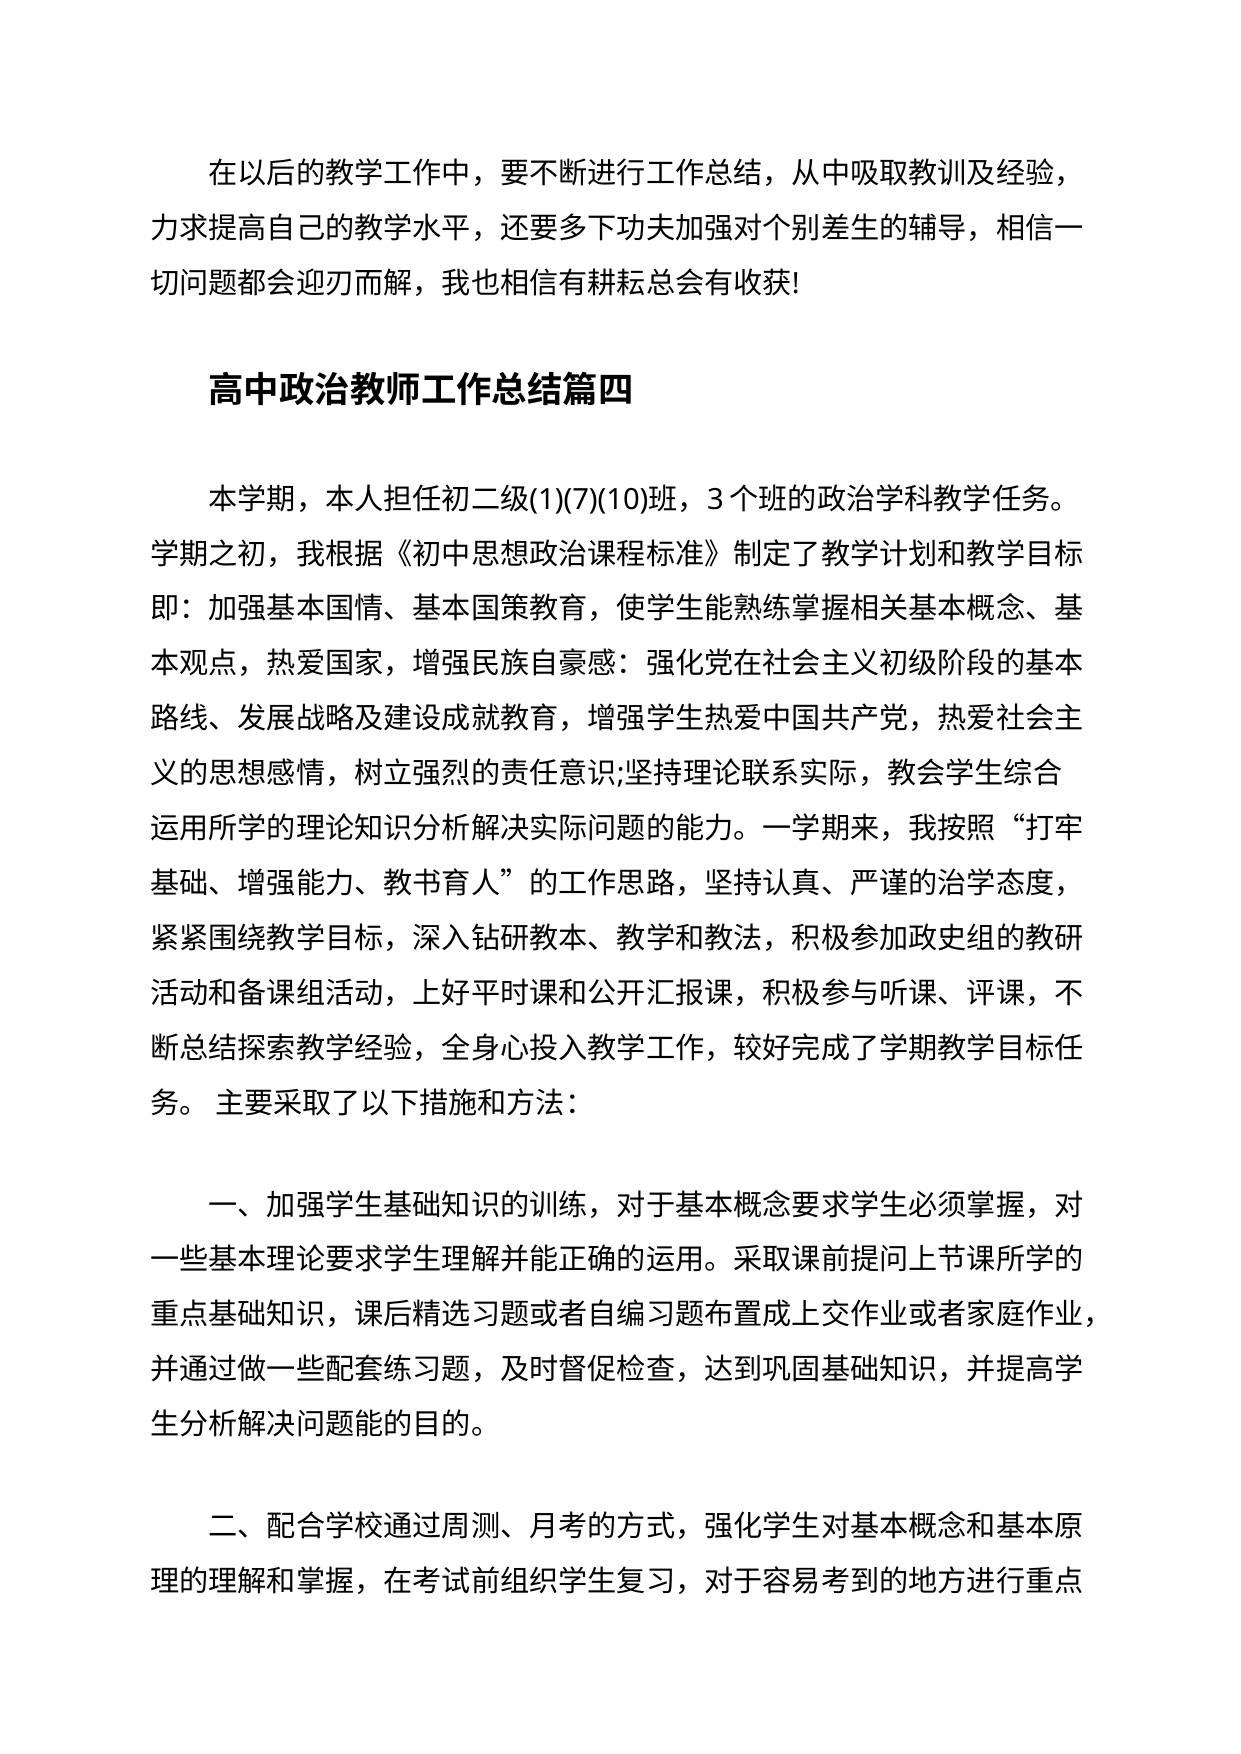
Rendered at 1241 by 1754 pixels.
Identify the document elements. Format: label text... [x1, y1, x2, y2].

text 高中政治教师工作总结篇四 [150, 362, 1090, 413]
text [150, 1502, 1090, 1599]
text 一、加强学生基础知识的训练，对于基本概念要求学生必须掌握，对一些基本理论要求学生理解并能正确的运用。采取课前提问上节课所学的重点基础知识，课后精选习题或者自编习题布置成上交作业或者家庭作业，并通过做一些配套练习题，及时督促检查，达到巩固基础知识，并提高学生分析解决问题能的目的。 [150, 1181, 1090, 1443]
text 本学期，本人担任初二级(1)(7)(10)班，3个班的政治学科教学任务。学期之初，我根据《初中思想政治课程标准》制定了教学计划和教学目标即：加强基本国情、基本国策教育，使学生能熟练掌握相关基本概念、基本观点，热爱国家，增强民族自豪感：强化党在社会主义初级阶段的基本路线、发展战略及建设成就教育，增强学生热爱中国共产党，热爱社会主义的思想感情，树立强烈的责任意识;坚持理论联系实际，教会学生综合运用所学的理论知识分析解决实际问题的能力。一学期来，我按照“打牢基础、增强能力、教书育人”的工作思路，坚持认真、严谨的治学态度，紧紧围绕教学目标，深入钻研教本、教学和教法，积极参加政史组的教研活动和备课组活动，上好平时课和公开汇报课，积极参与听课、评课，不断总结探索教学经验，全身心投入教学工作，较好完成了学期教学目标任务。 主要采取了以下措施和方法： [150, 475, 1090, 1122]
text 在以后的教学工作中，要不断进行工作总结，从中吸取教训及经验，力求提高自己的教学水平，还要多下功夫加强对个别差生的辅导，相信一切问题都会迎刃而解，我也相信有耕耘总会有收获! [150, 150, 1090, 302]
